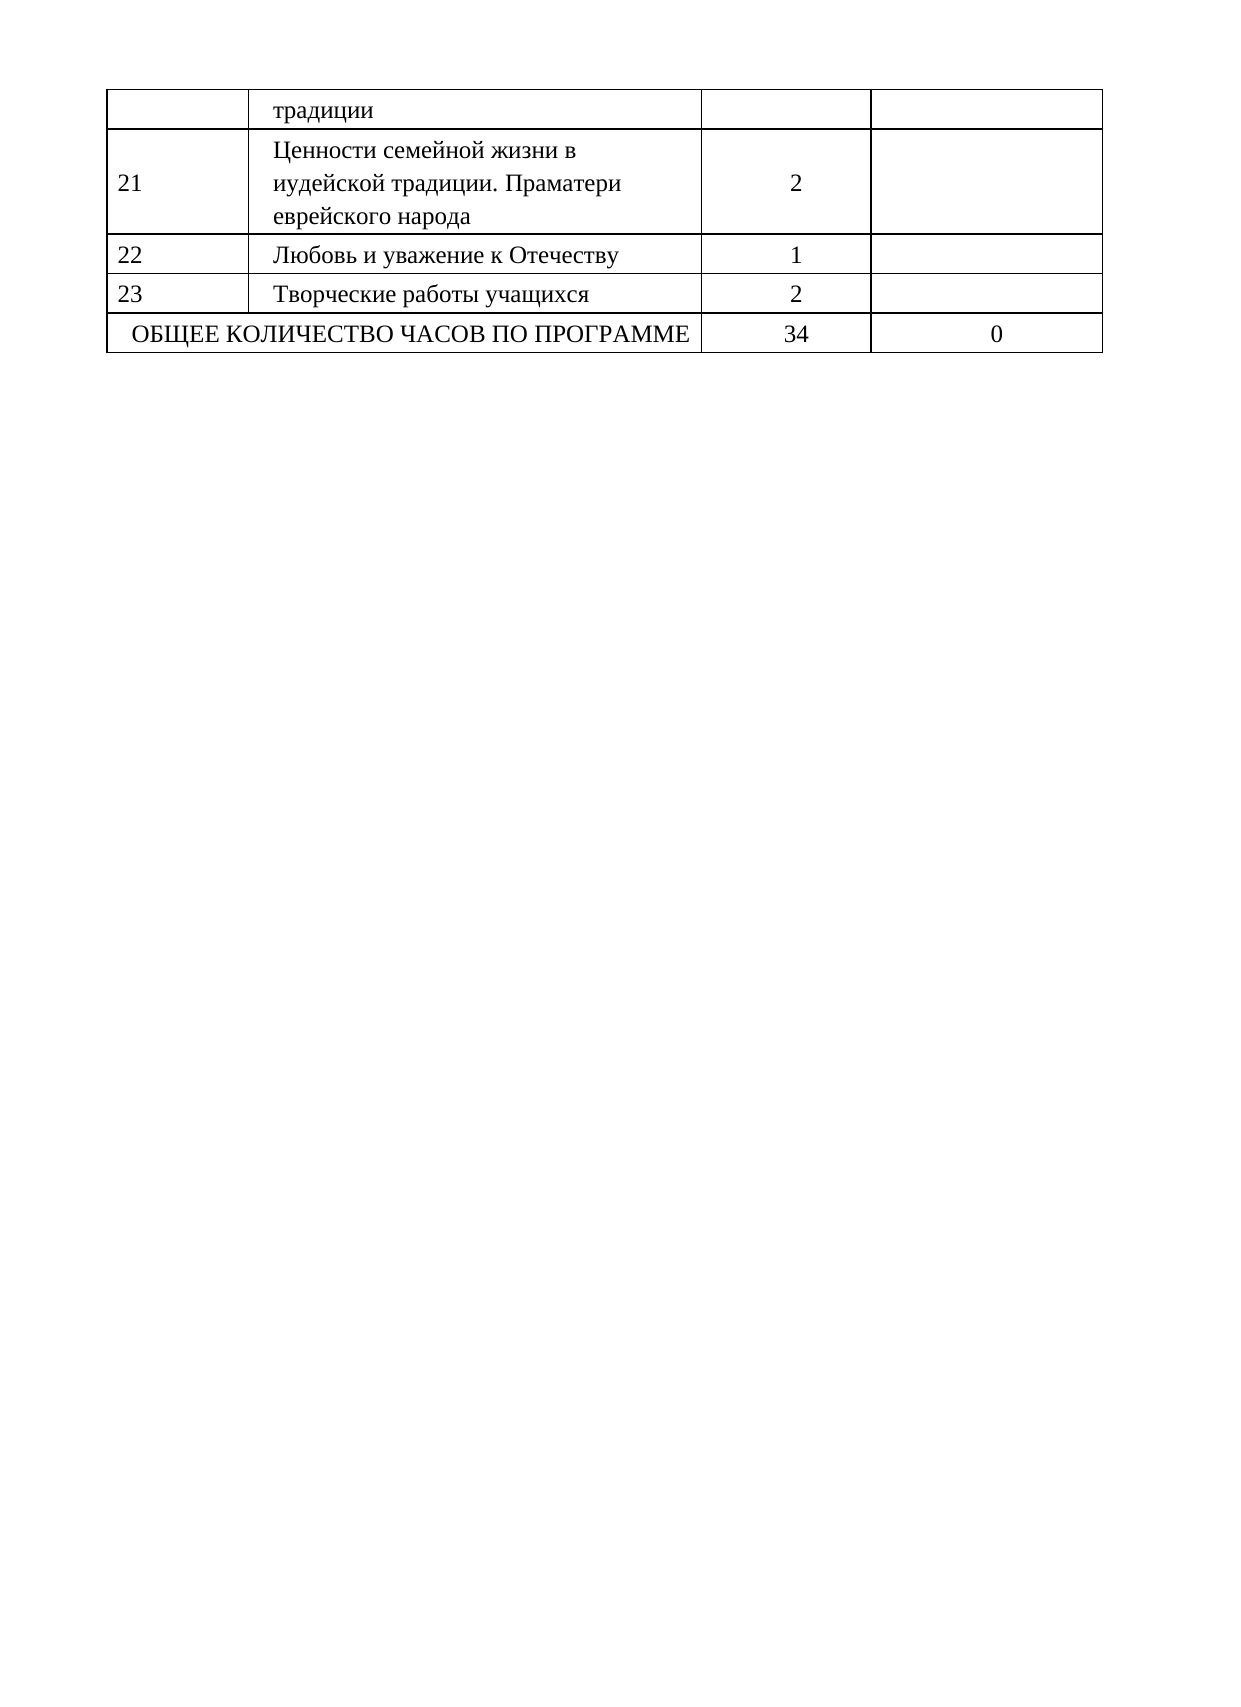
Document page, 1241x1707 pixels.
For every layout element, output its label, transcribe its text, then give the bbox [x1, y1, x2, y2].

table_cell ОБЩЕЕ КОЛИЧЕСТВО ЧАСОВ ПО ПРОГРАММЕ [108, 314, 701, 351]
table_cell [872, 90, 1102, 128]
table_cell 2 [702, 274, 870, 312]
table_cell 22 [108, 235, 248, 273]
table_cell 34 [702, 314, 870, 351]
table_cell 21 [108, 130, 248, 233]
table_cell 2 [702, 130, 870, 233]
table_cell [872, 274, 1102, 312]
table_cell 2 [702, 90, 870, 128]
table_cell 20 [108, 90, 248, 128]
table_cell Творческие работы учащихся [249, 274, 701, 312]
table_cell [872, 235, 1102, 273]
table_cell 1 [702, 235, 870, 273]
table_cell Ценности семейной жизни в иудейской традиции. Праматери еврейского народа [249, 130, 701, 233]
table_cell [249, 90, 701, 128]
table_cell Любовь и уважение к Отечеству [249, 235, 701, 273]
table_cell 0 [872, 314, 1102, 351]
table_cell 23 [108, 274, 248, 312]
table_cell [872, 130, 1102, 233]
